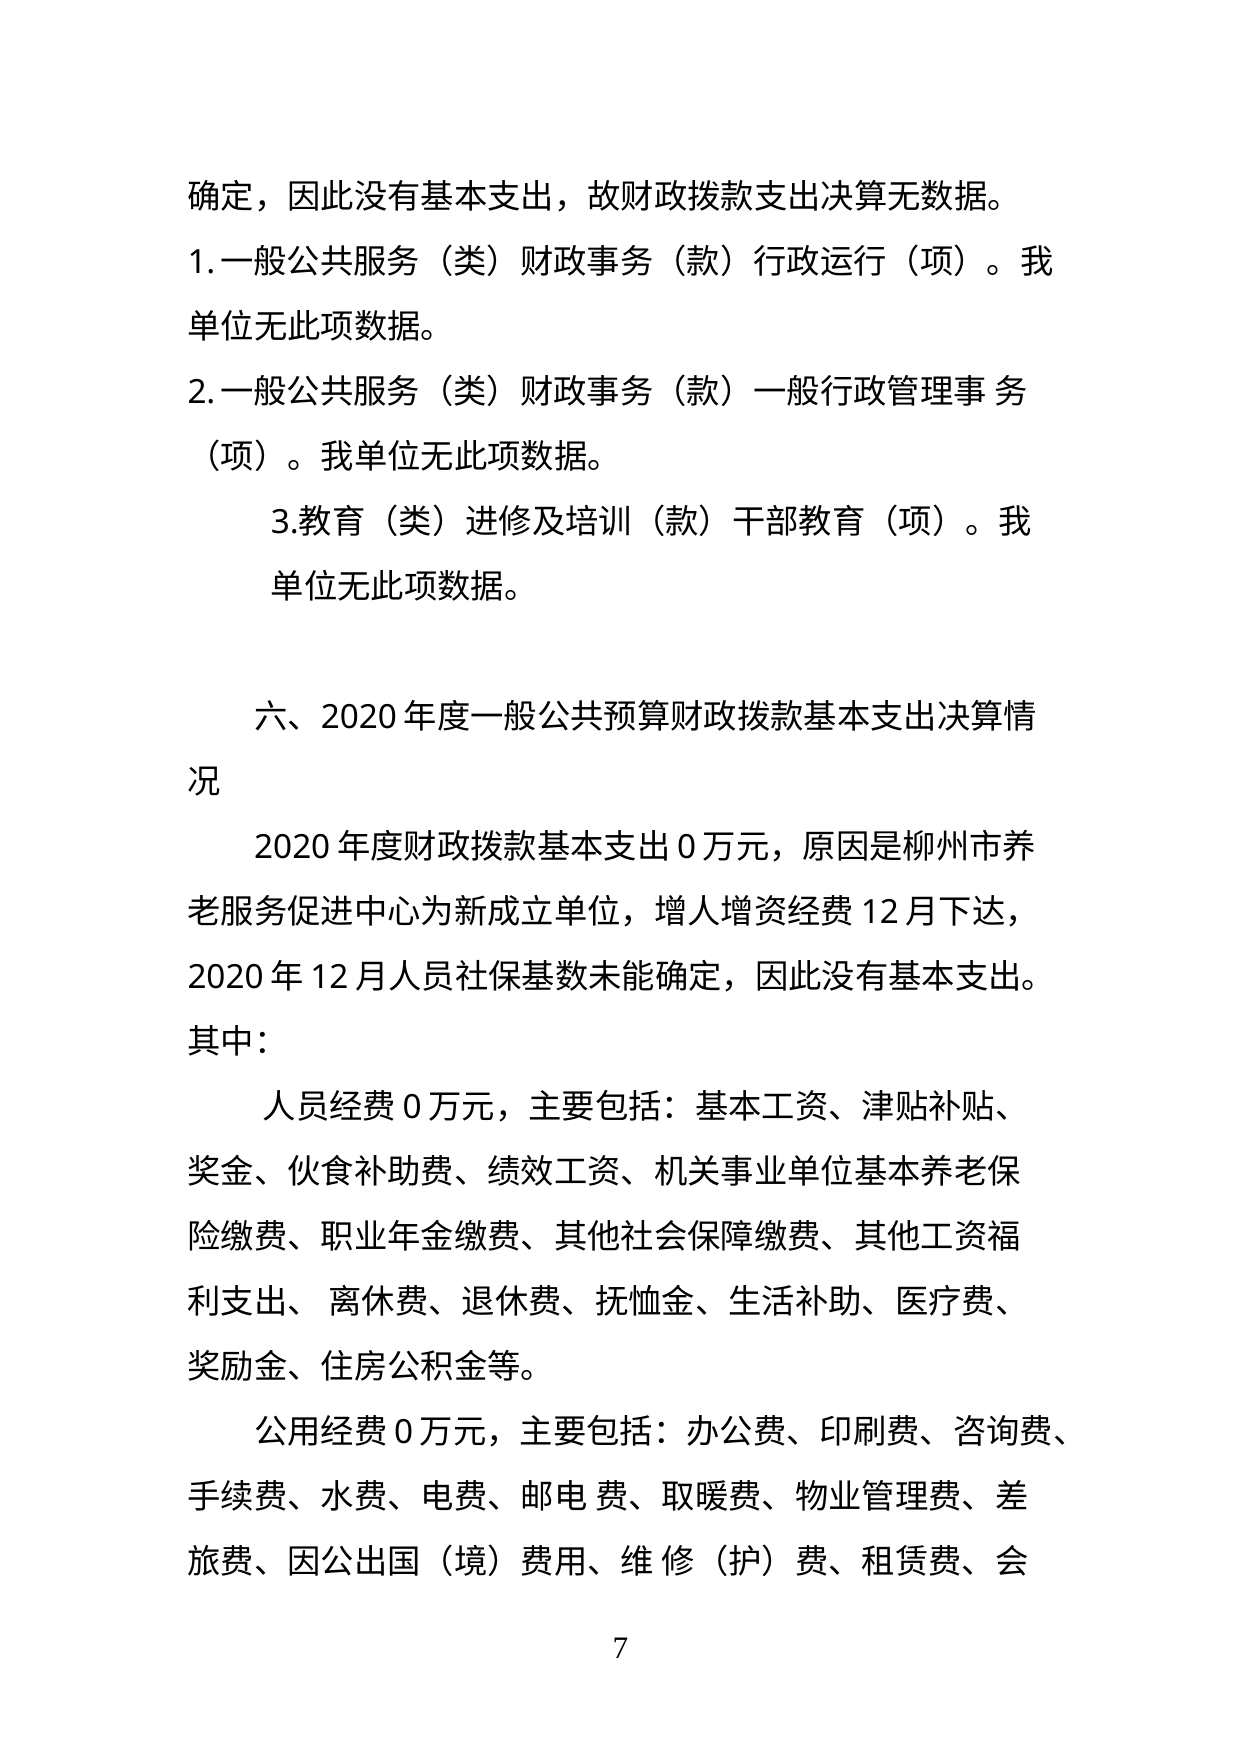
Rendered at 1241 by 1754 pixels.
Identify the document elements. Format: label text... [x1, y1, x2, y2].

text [187, 1397, 1053, 1592]
list 一般公共服务（类）财政事务（款）行政运行（项）。我单位无此项数据。 [187, 227, 1053, 357]
text 六、2020年度一般公共预算财政拨款基本支出决算情况 [187, 682, 1053, 812]
text 人员经费0万元，主要包括：基本工资、津贴补贴、 奖金、伙食补助费、绩效工资、机关事业单位基本养老保险缴费、职业年金缴费、其他社会保障缴费、其他工资福利支出、 离休费、退休费、抚恤金、生活补助、医疗费、奖励金、住房公积金等。 [187, 1072, 1053, 1397]
list 3.教育（类）进修及培训（款）干部教育（项）。我单位无此项数据。 [271, 487, 1053, 617]
text 2020年度财政拨款基本支出0万元，原因是柳州市养老服务促进中心为新成立单位，增人增资经费12月下达，2020年12月人员社保基数未能确定，因此没有基本支出。其中： [187, 812, 1053, 1072]
list 一般公共服务（类）财政事务（款）一般行政管理事 务（项）。我单位无此项数据。 [187, 357, 1053, 487]
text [187, 162, 1053, 227]
